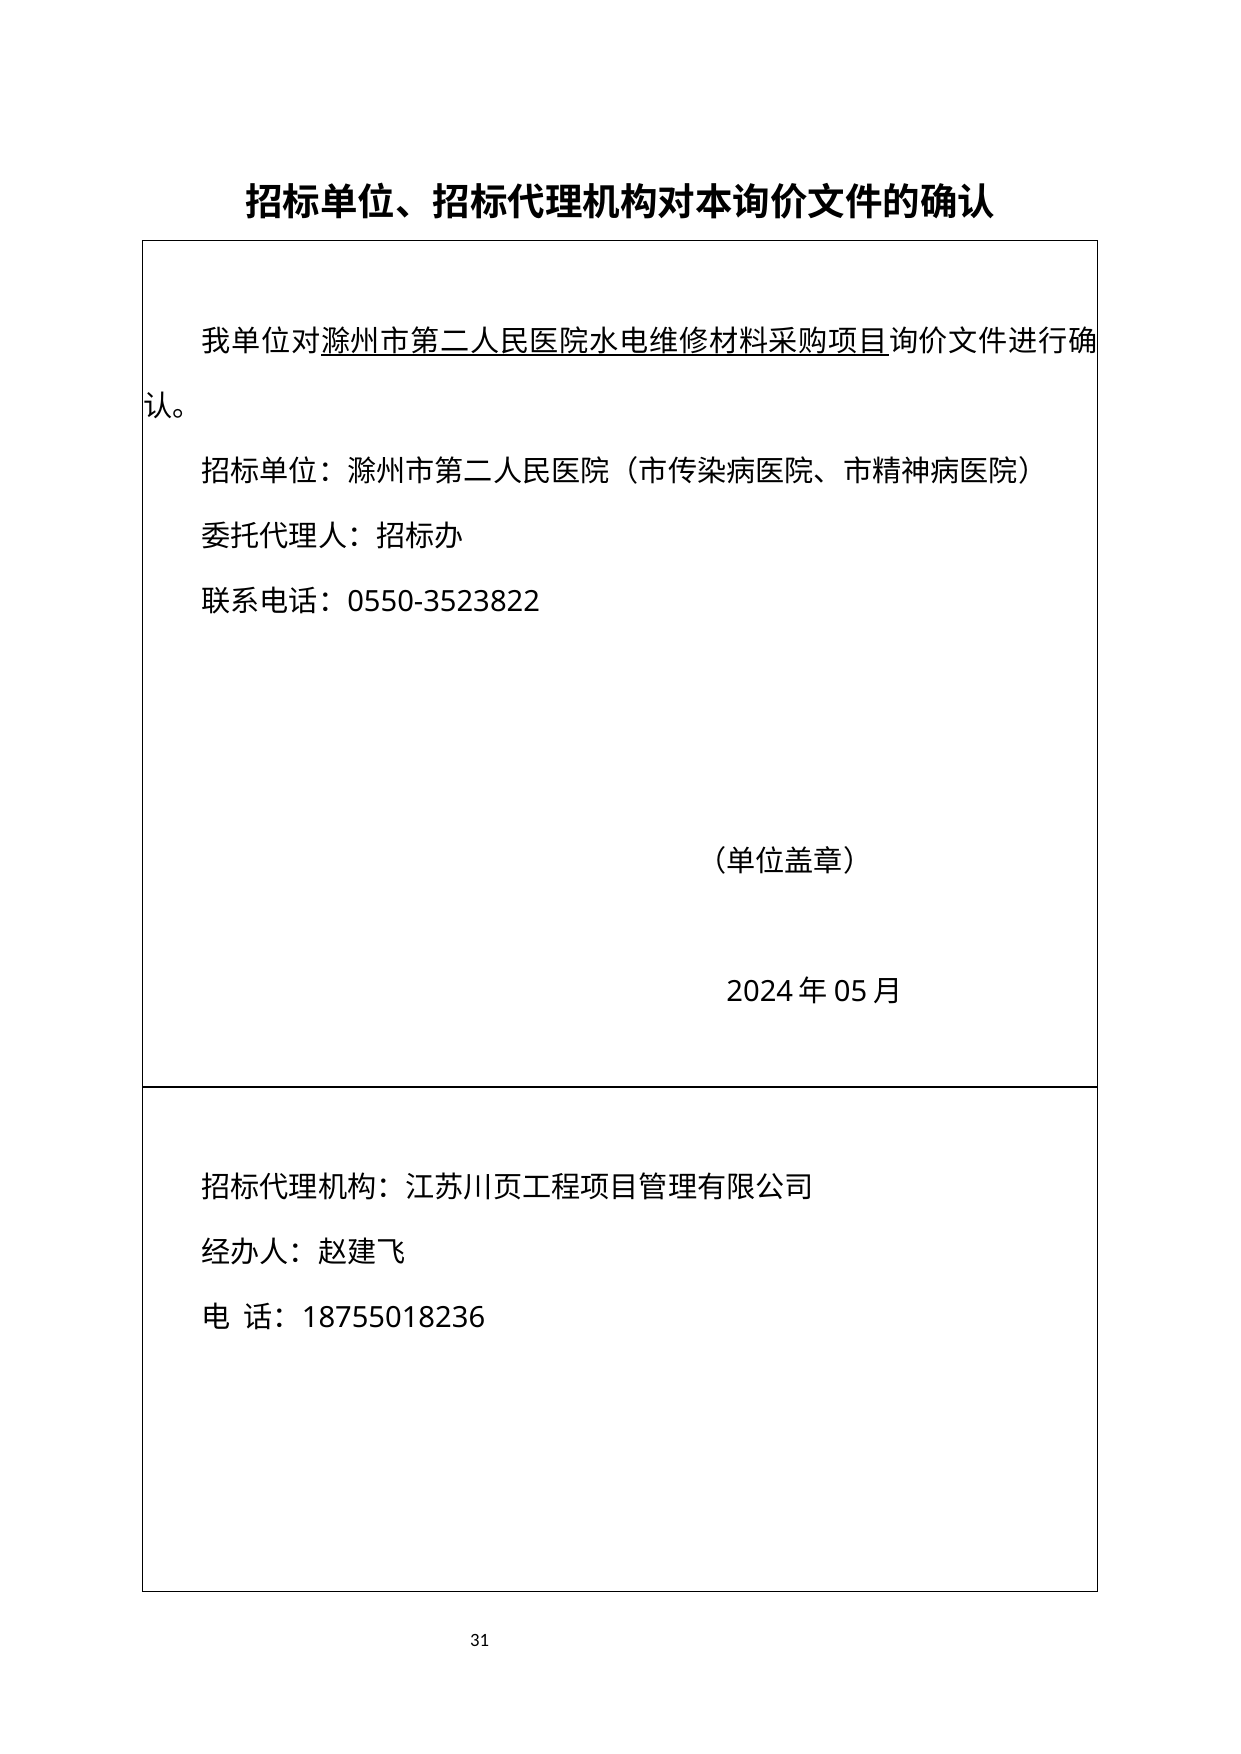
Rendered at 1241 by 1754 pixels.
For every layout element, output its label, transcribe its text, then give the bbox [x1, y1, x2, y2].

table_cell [143, 1088, 1097, 1591]
table_header 我单位对滁州市第二人民医院水电维修材料采购项目询价文件进行确认。 招标单位：滁州市第二人民医院（市传染病医院、市精神病医院） 委托代理人：招标办 联系电话：0550-3523822 （单位盖章） 2024年05月 [143, 241, 1097, 1086]
text 招标单位、招标代理机构对本询价文件的确认 [112, 178, 1128, 224]
